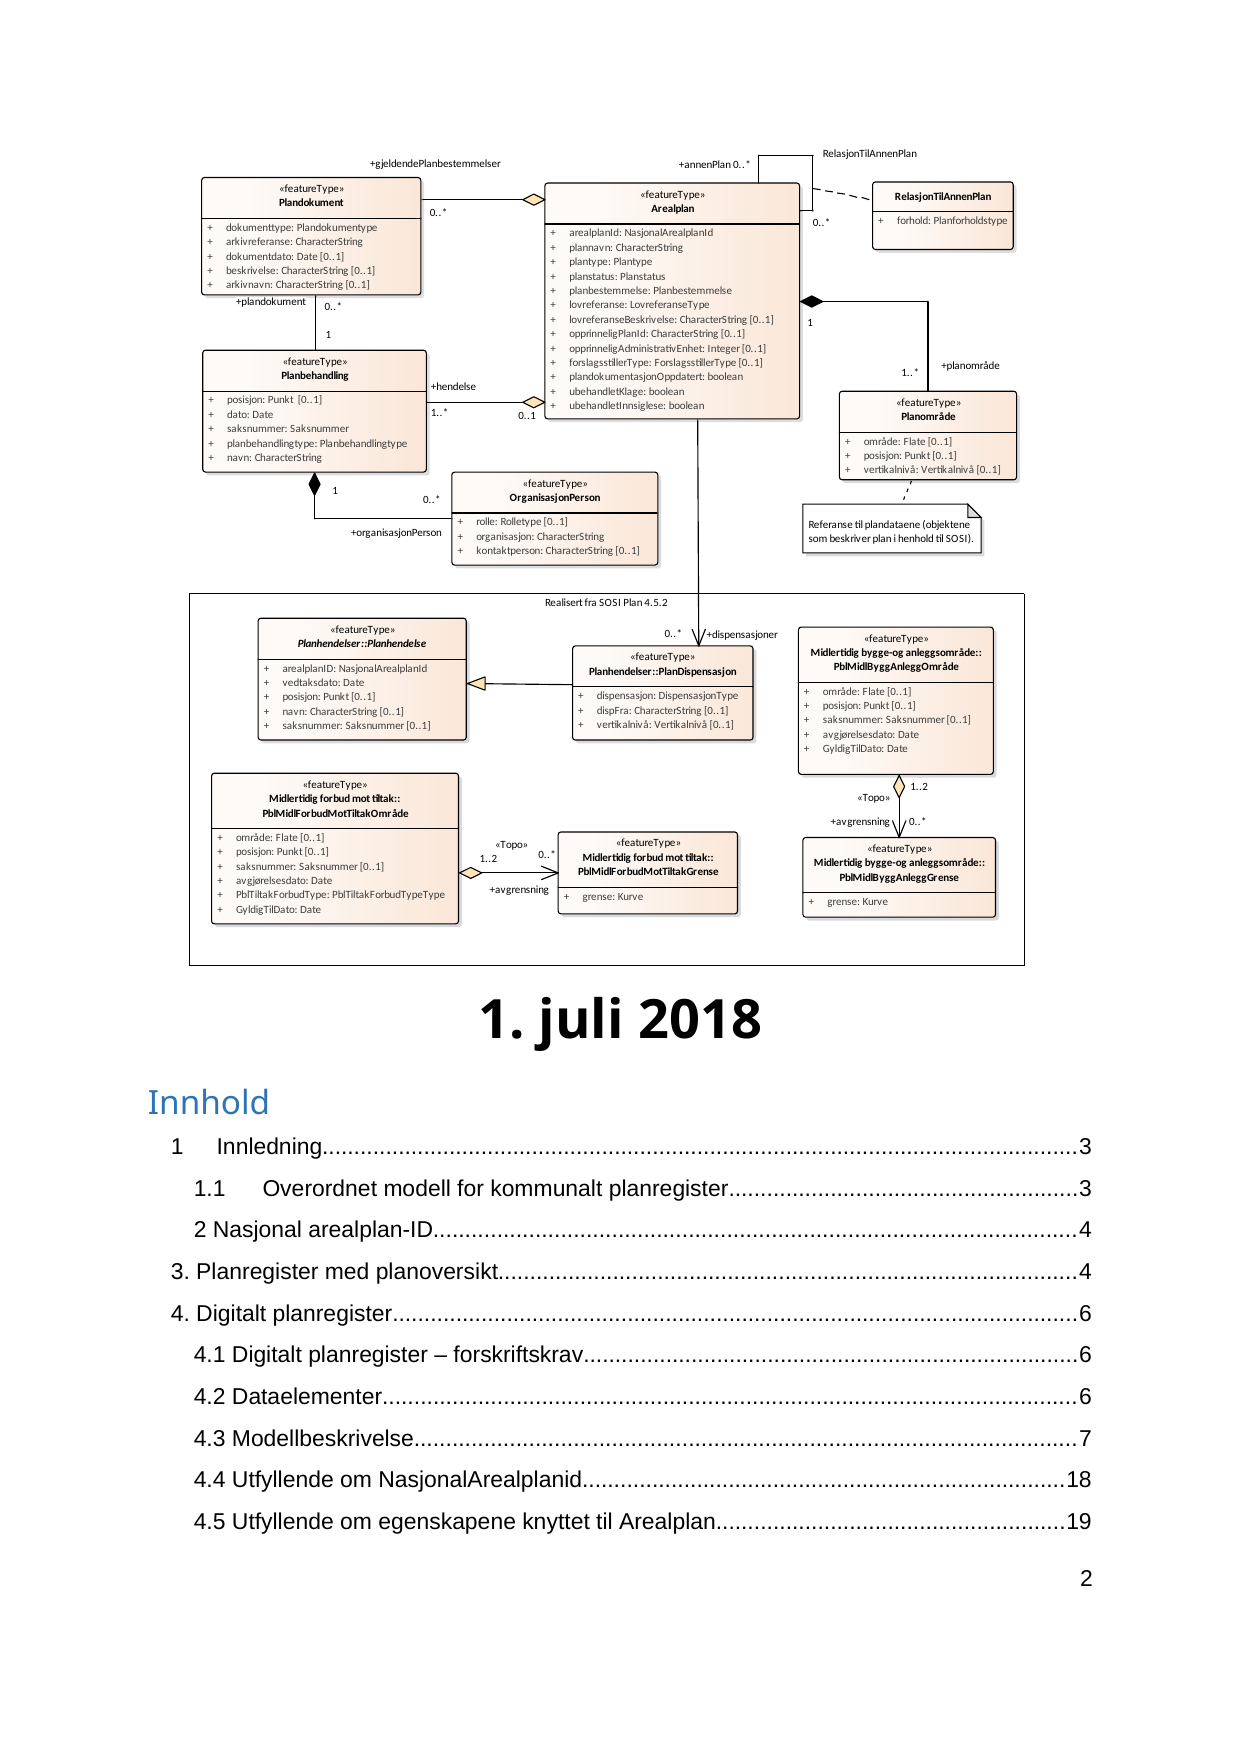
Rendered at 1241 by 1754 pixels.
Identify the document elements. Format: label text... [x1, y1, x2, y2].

text 1. juli 2018 [148, 980, 1093, 1054]
